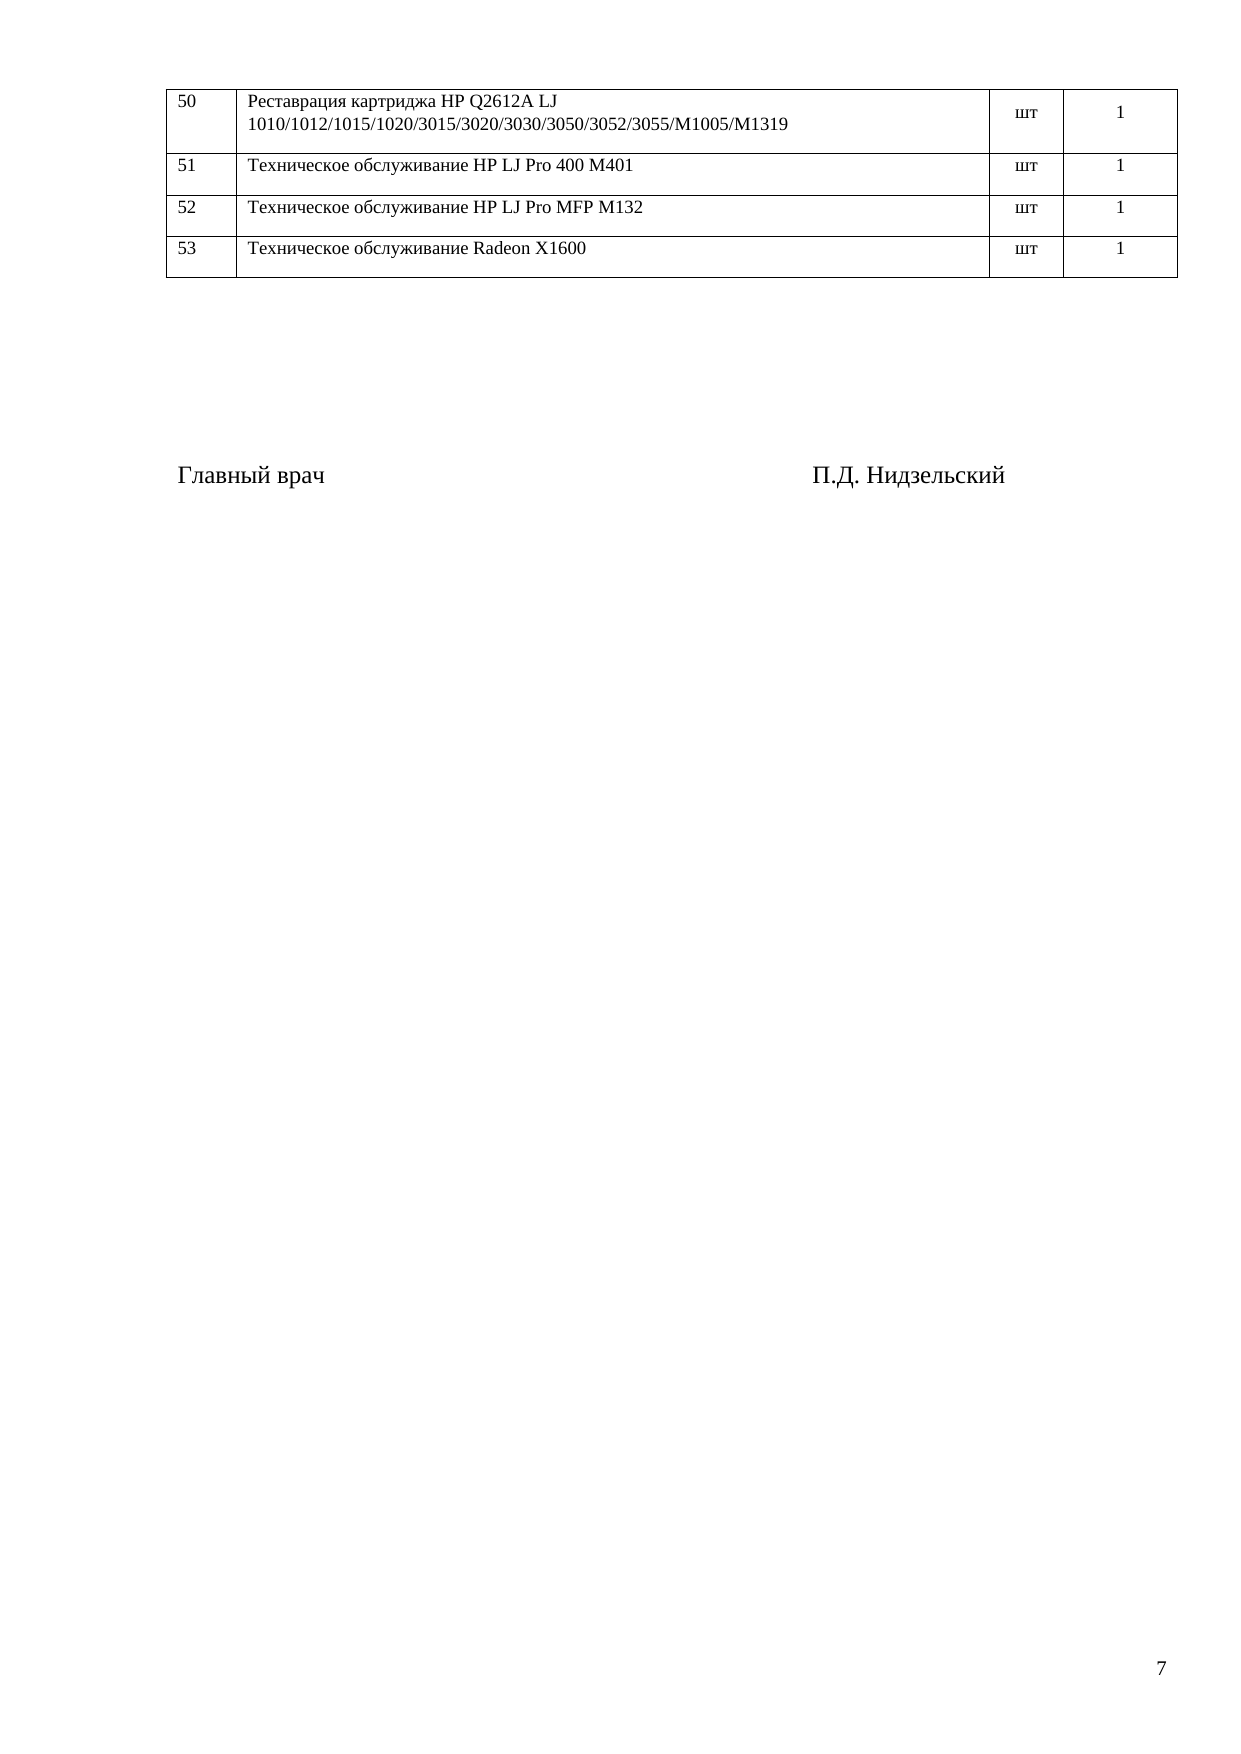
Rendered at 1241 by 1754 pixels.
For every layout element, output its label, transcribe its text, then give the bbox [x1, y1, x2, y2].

table_cell Техническое обслуживание Radeon X1600 [237, 237, 989, 277]
table_cell Реставрация картриджа HP Q2612A LJ 1010/1012/1015/1020/3015/3020/3030/3050/3052/3055/М1005/M1319 [237, 90, 989, 153]
table_cell Техническое обслуживание HP LJ Pro MFP M132 [237, 196, 989, 236]
table_cell Техническое обслуживание HP LJ Pro 400 M401 [237, 154, 989, 194]
text Главный врач П.Д. Нидзельский [177, 460, 1166, 488]
table_cell 50 [167, 90, 236, 153]
table_cell 53 [167, 237, 236, 277]
table_cell 1 [1064, 154, 1177, 194]
table_cell 1 [1064, 196, 1177, 236]
table_cell 1 [1064, 90, 1177, 153]
table_cell шт [990, 154, 1063, 194]
table_cell 52 [167, 196, 236, 236]
table_cell 51 [167, 154, 236, 194]
table_cell шт [990, 196, 1063, 236]
table_cell 1 [1064, 237, 1177, 277]
table_cell шт [990, 237, 1063, 277]
table_cell шт [990, 90, 1063, 153]
